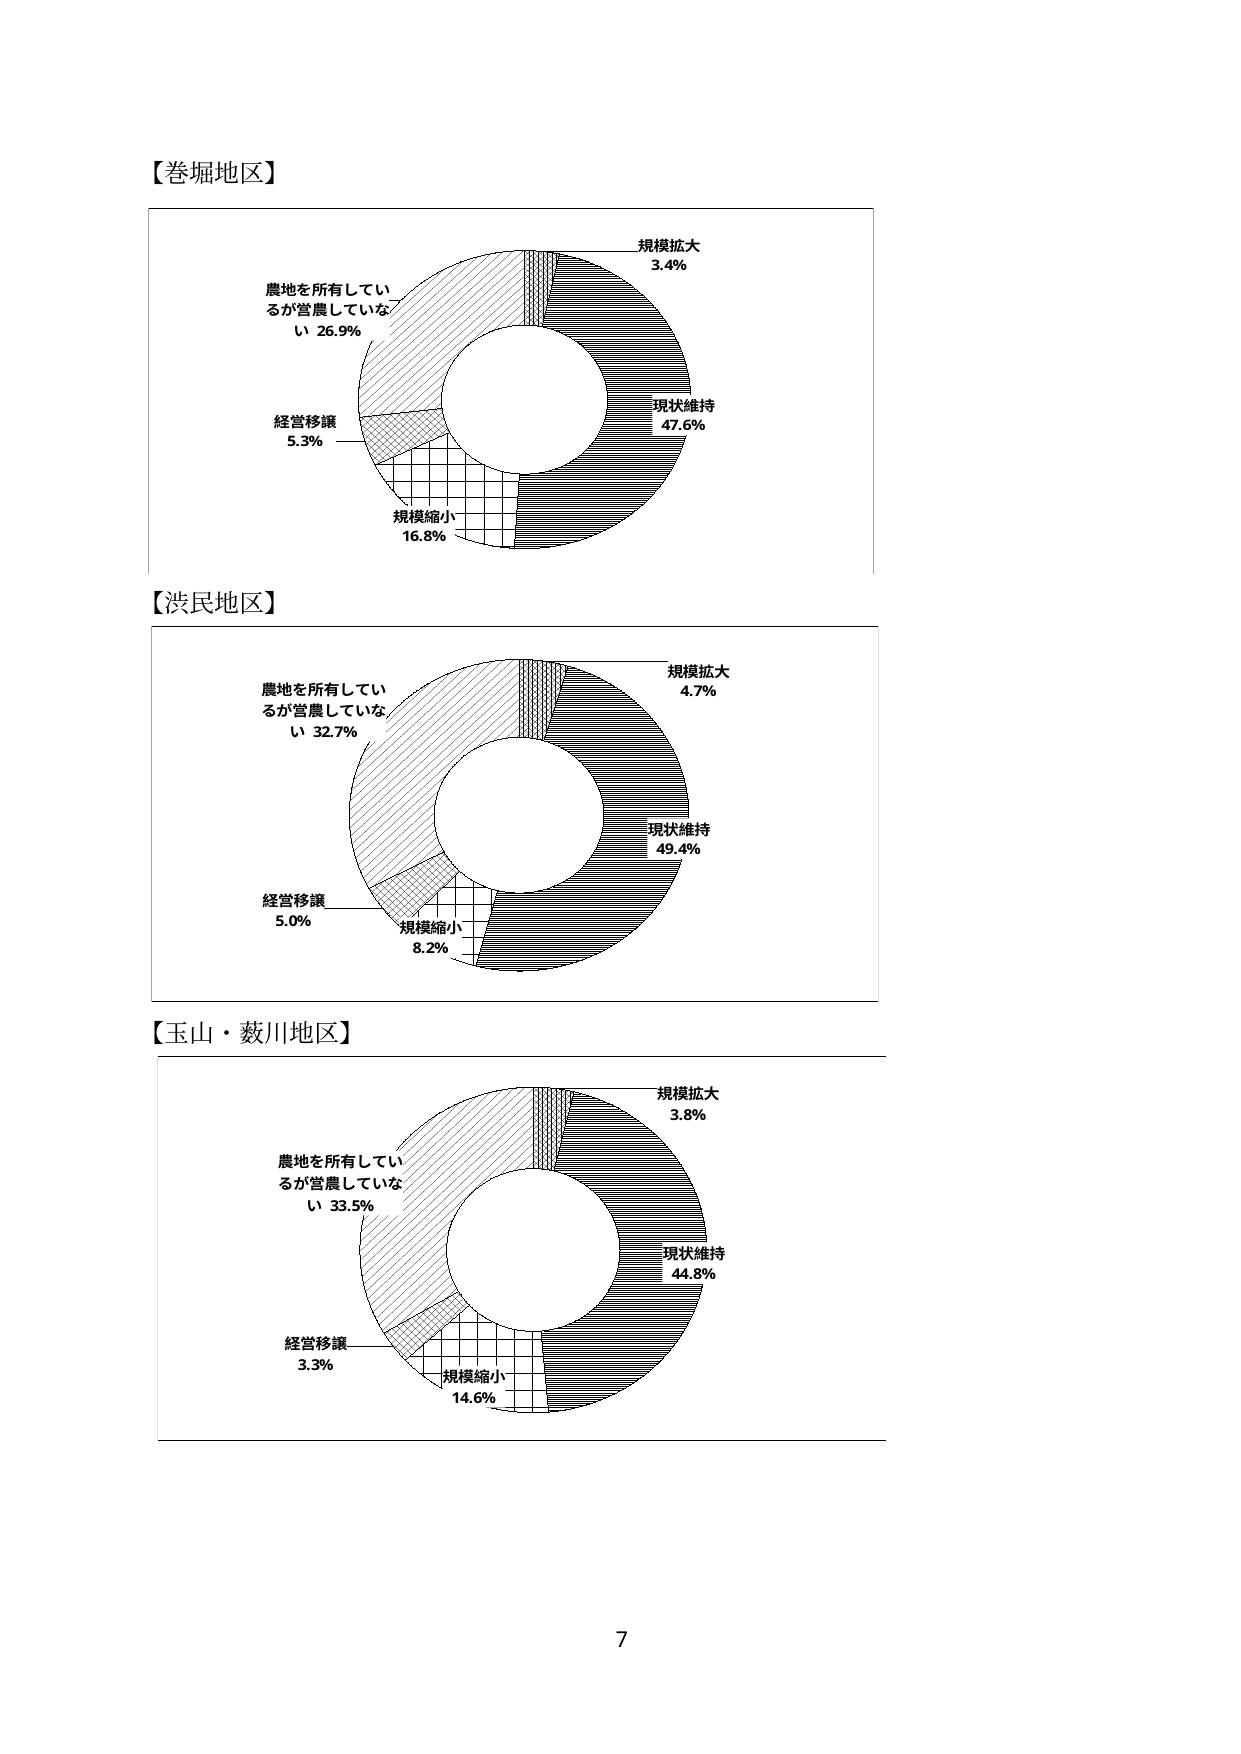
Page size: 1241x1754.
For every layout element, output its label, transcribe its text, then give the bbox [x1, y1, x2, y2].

text 【渋民地区】 [139, 580, 1104, 623]
text 【巻堀地区】 [139, 150, 1104, 193]
text 【玉山・薮川地区】 [139, 1010, 1104, 1053]
